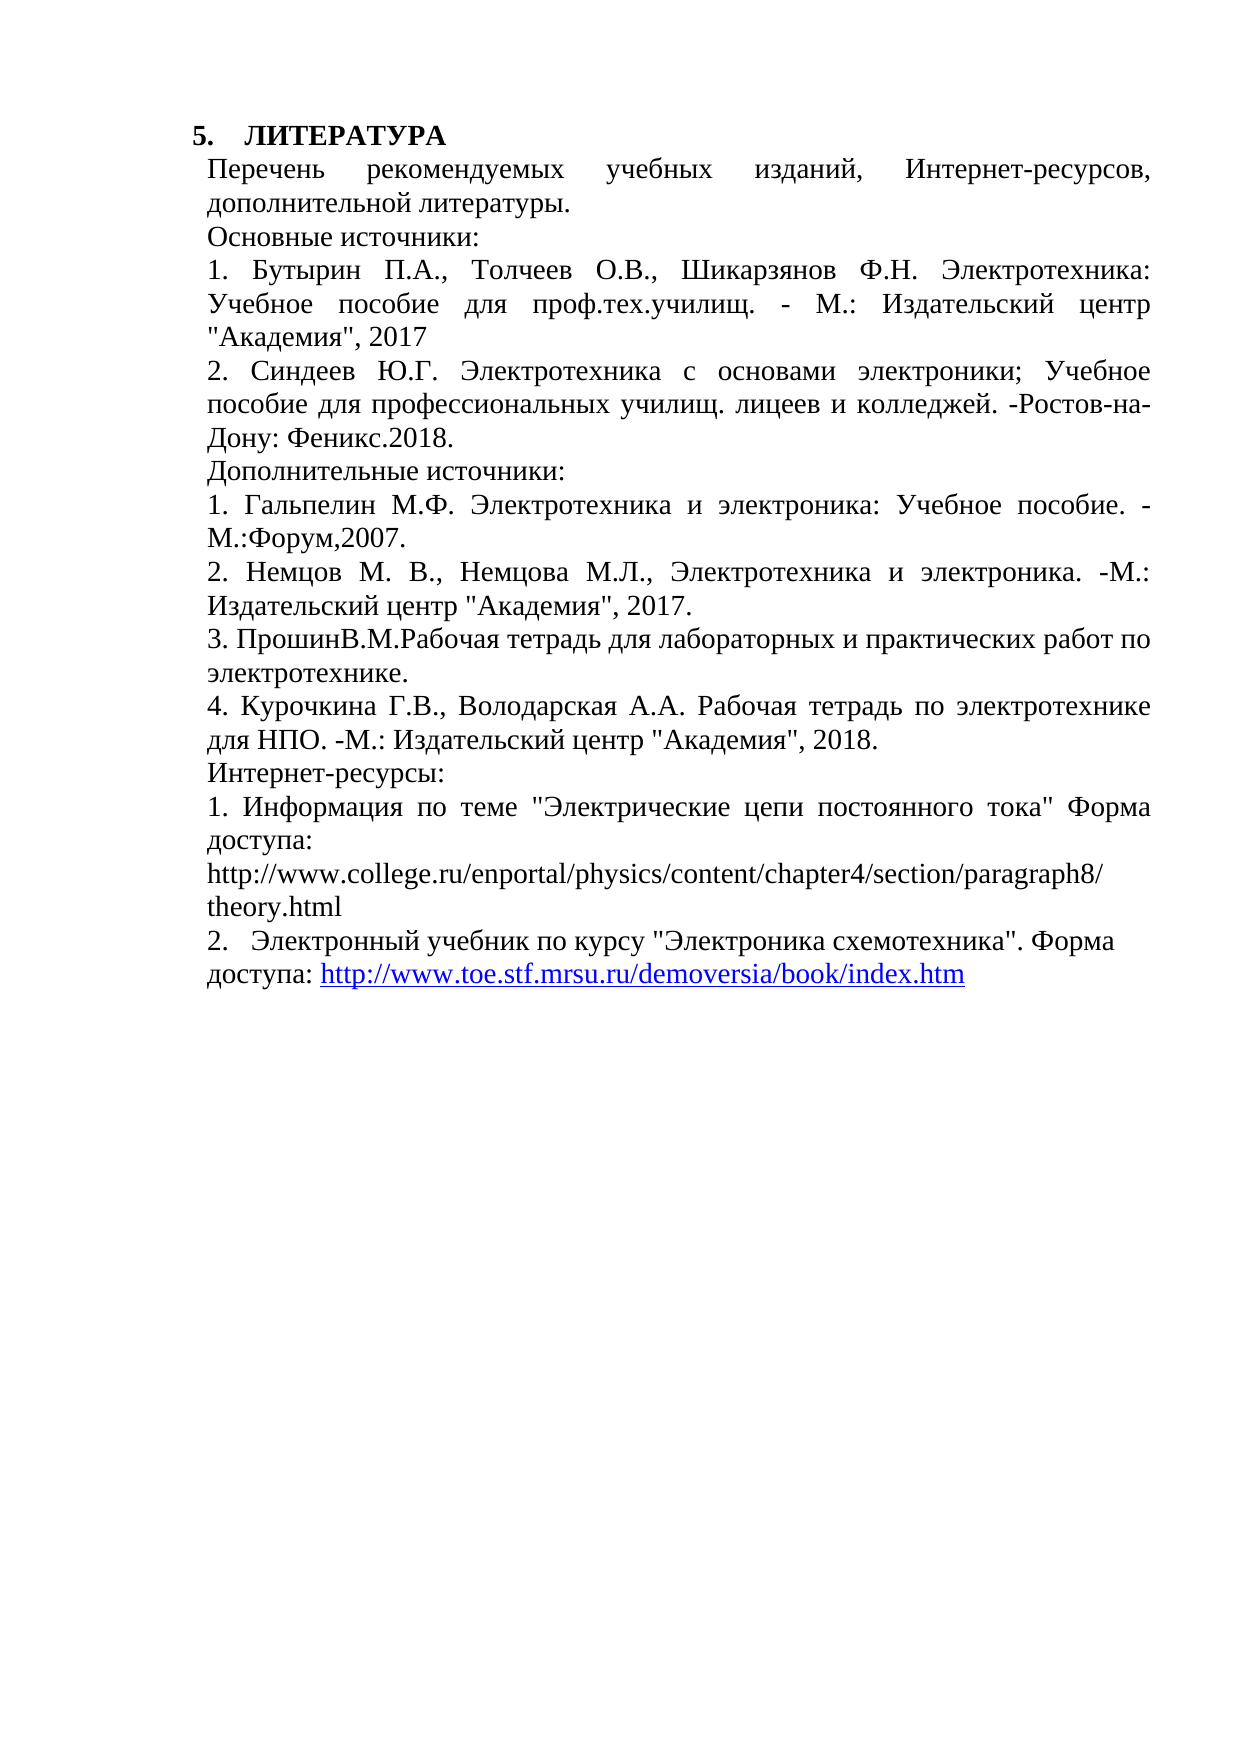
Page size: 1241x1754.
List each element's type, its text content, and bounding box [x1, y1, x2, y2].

text 3. ПрошинВ.М.Рабочая тетрадь для лабораторных и практических работ по электротехнике. [207, 621, 1152, 688]
text Дополнительные источники: [207, 453, 1152, 487]
text 1. Гальпелин М.Ф. Электротехника и электроника: Учебное пособие. -М.:Форум,2007. [207, 487, 1152, 554]
text Основные источники: [207, 219, 1152, 252]
text 2. Синдеев Ю.Г. Электротехника с основами электроники; Учебное пособие для профессиональных училищ. лицеев и колледжей. -Ростов-на-Дону: Феникс.2018. [207, 353, 1152, 453]
text 2. Немцов М. В., Немцова М.Л., Электротехника и электроника. -М.: Издательский центр "Академия", 2017. [207, 554, 1152, 621]
text 1. Информация по теме "Электрические цепи постоянного тока" Форма доступа: [207, 789, 1152, 856]
text 2. Электронный учебник по курсу "Электроника схемотехника". Форма доступа: http://www.toe.stf.mrsu.ru/demoversia/book/index.htm [207, 923, 1152, 990]
text Интернет-ресурсы: [207, 755, 1152, 789]
text Перечень рекомендуемых учебных изданий, Интернет-ресурсов, дополнительной литературы. [207, 152, 1152, 219]
list ЛИТЕРАТУРА [192, 118, 1152, 152]
text 1. Бутырин П.А., Толчеев О.В., Шикарзянов Ф.Н. Электротехника: Учебное пособие для проф.тех.училищ. - М.: Издательский центр "Академия", 2017 [207, 252, 1152, 353]
text 4. Курочкина Г.В., Володарская А.А. Рабочая тетрадь по электротехнике для НПО. -М.: Издательский центр "Академия", 2018. [207, 688, 1152, 755]
text http://www.college.ru/enportal/physics/content/chapter4/section/paragraph8/theory.html [207, 856, 1152, 923]
